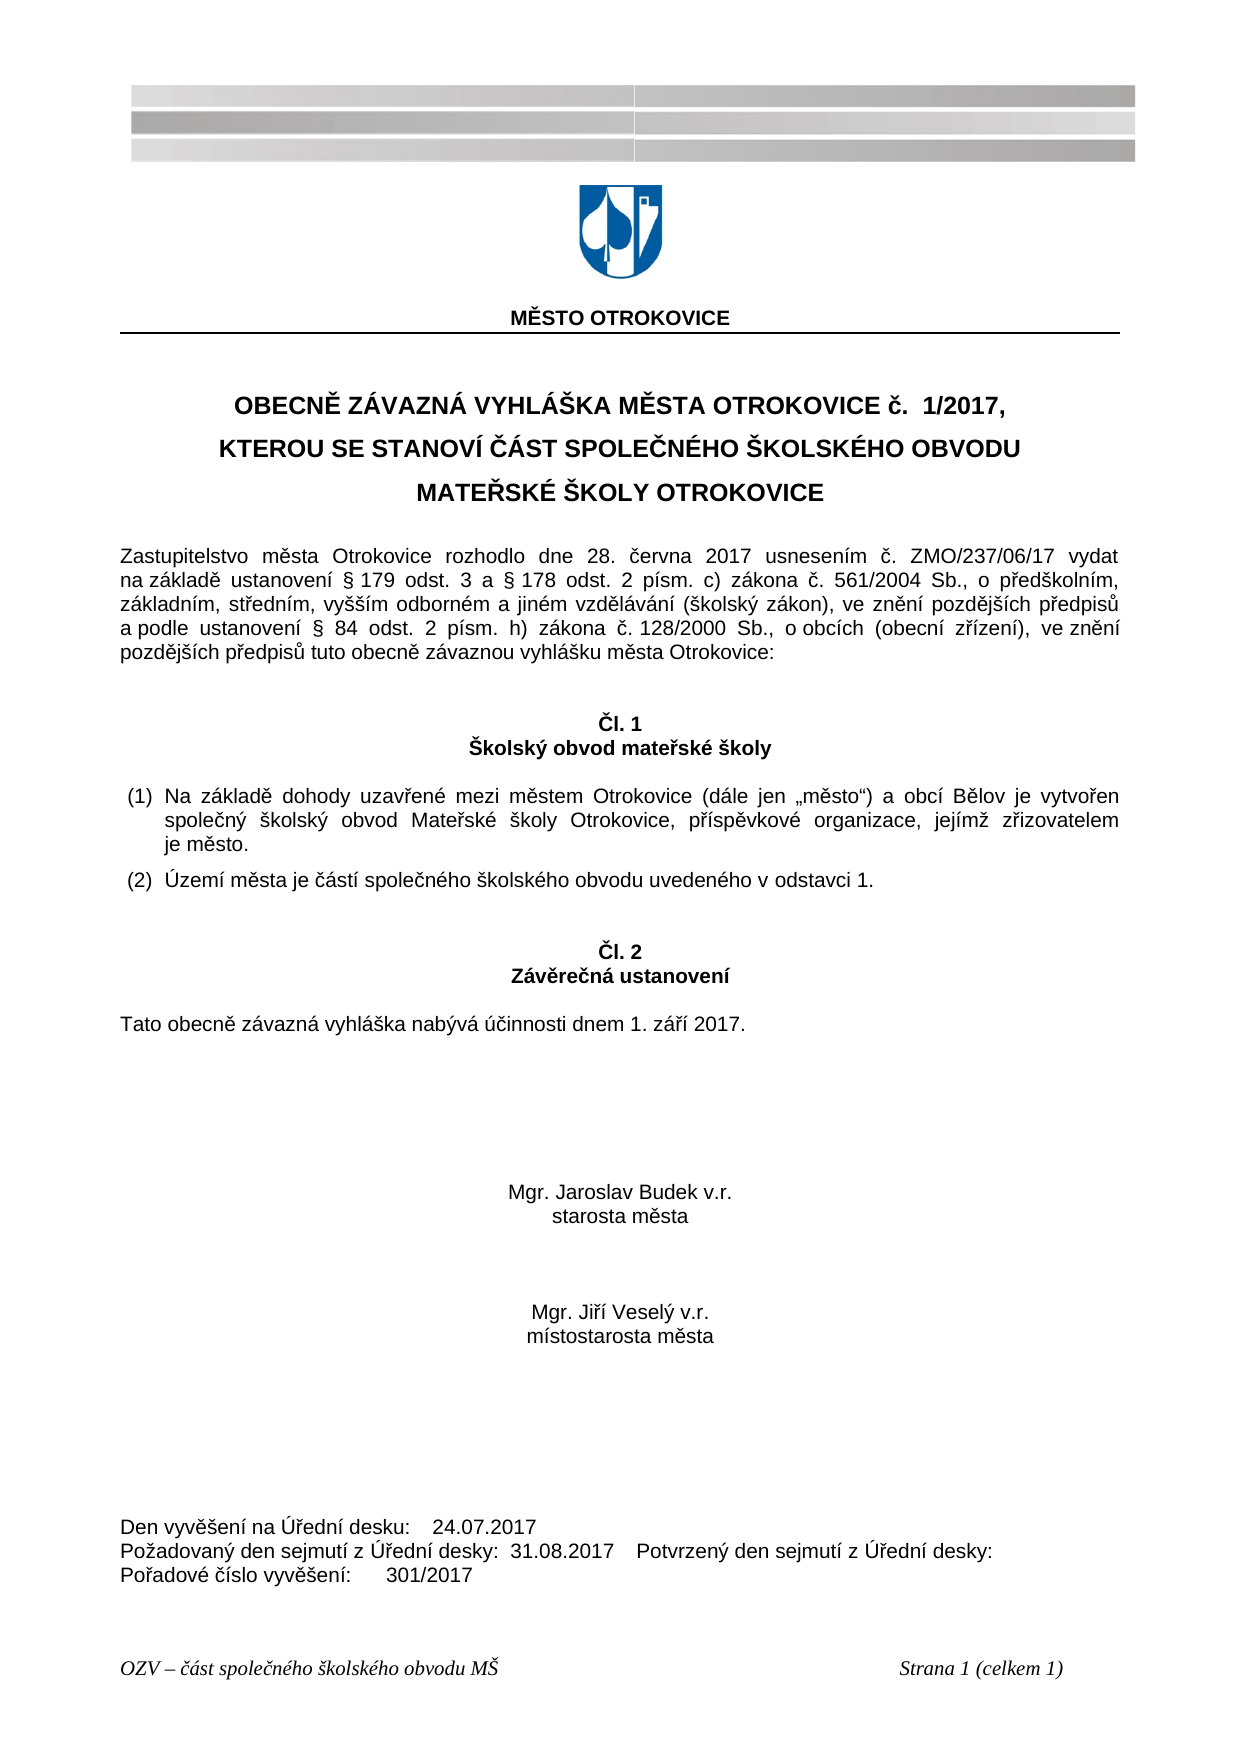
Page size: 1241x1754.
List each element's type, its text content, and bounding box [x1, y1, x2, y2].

text MĚSTO OTROKOVICE [120, 306, 1120, 332]
text Zastupitelstvo města Otrokovice rozhodlo dne 28. června 2017 usnesením č. ZMO/237/06/17 vydat na základě ustanovení § 179 odst. 3 a § 178 odst. 2 písm. c) zákona č. 561/2004 Sb., o předškolním, základním, středním, vyšším odborném a jiném vzdělávání (školský zákon), ve znění pozdějších předpisů a podle ustanovení § 84 odst. 2 písm. h) zákona č. 128/2000 Sb., o obcích (obecní zřízení), ve znění pozdějších předpisů tuto obecně závaznou vyhlášku města Otrokovice: [120, 544, 1120, 664]
text KTEROU SE STANOVÍ ČÁST SPOLEČNÉHO ŠKOLSKÉHO OBVODU [120, 434, 1120, 463]
list Území města je částí společného školského obvodu uvedeného v odstavci 1. [127, 868, 1120, 892]
picture [131, 85, 1136, 162]
text Mgr. Jaroslav Budek v.r. [120, 1180, 1120, 1204]
text Tato obecně závazná vyhláška nabývá účinnosti dnem 1. září 2017. [120, 1012, 1120, 1036]
text Školský obvod mateřské školy [120, 736, 1120, 760]
text MATEŘSKÉ ŠKOLY OTROKOVICE [120, 478, 1120, 506]
text OBECNĚ ZÁVAZNÁ VYHLÁŠKA MĚSTA OTROKOVICE č. 1/2017, [120, 391, 1120, 420]
list Na základě dohody uzavřené mezi městem Otrokovice (dále jen „město“) a obcí Bělov je vytvořen společný školský obvod Mateřské školy Otrokovice, příspěvkové organizace, jejímž zřizovatelem je město. [127, 784, 1120, 856]
picture [555, 185, 686, 283]
text Mgr. Jiří Veselý v.r. [120, 1299, 1120, 1323]
text Závěrečná ustanovení [120, 964, 1120, 988]
text Pořadové číslo vyvěšení: 301/2017 [120, 1563, 1120, 1587]
text Den vyvěšení na Úřední desku: 24.07.2017 [120, 1515, 1120, 1539]
text místostarosta města [120, 1323, 1120, 1347]
text Čl. 2 [120, 940, 1120, 964]
text Čl. 1 [120, 712, 1120, 736]
text starosta města [120, 1204, 1120, 1228]
text Požadovaný den sejmutí z Úřední desky: 31.08.2017 Potvrzený den sejmutí z Úřední desky: [120, 1539, 1120, 1563]
